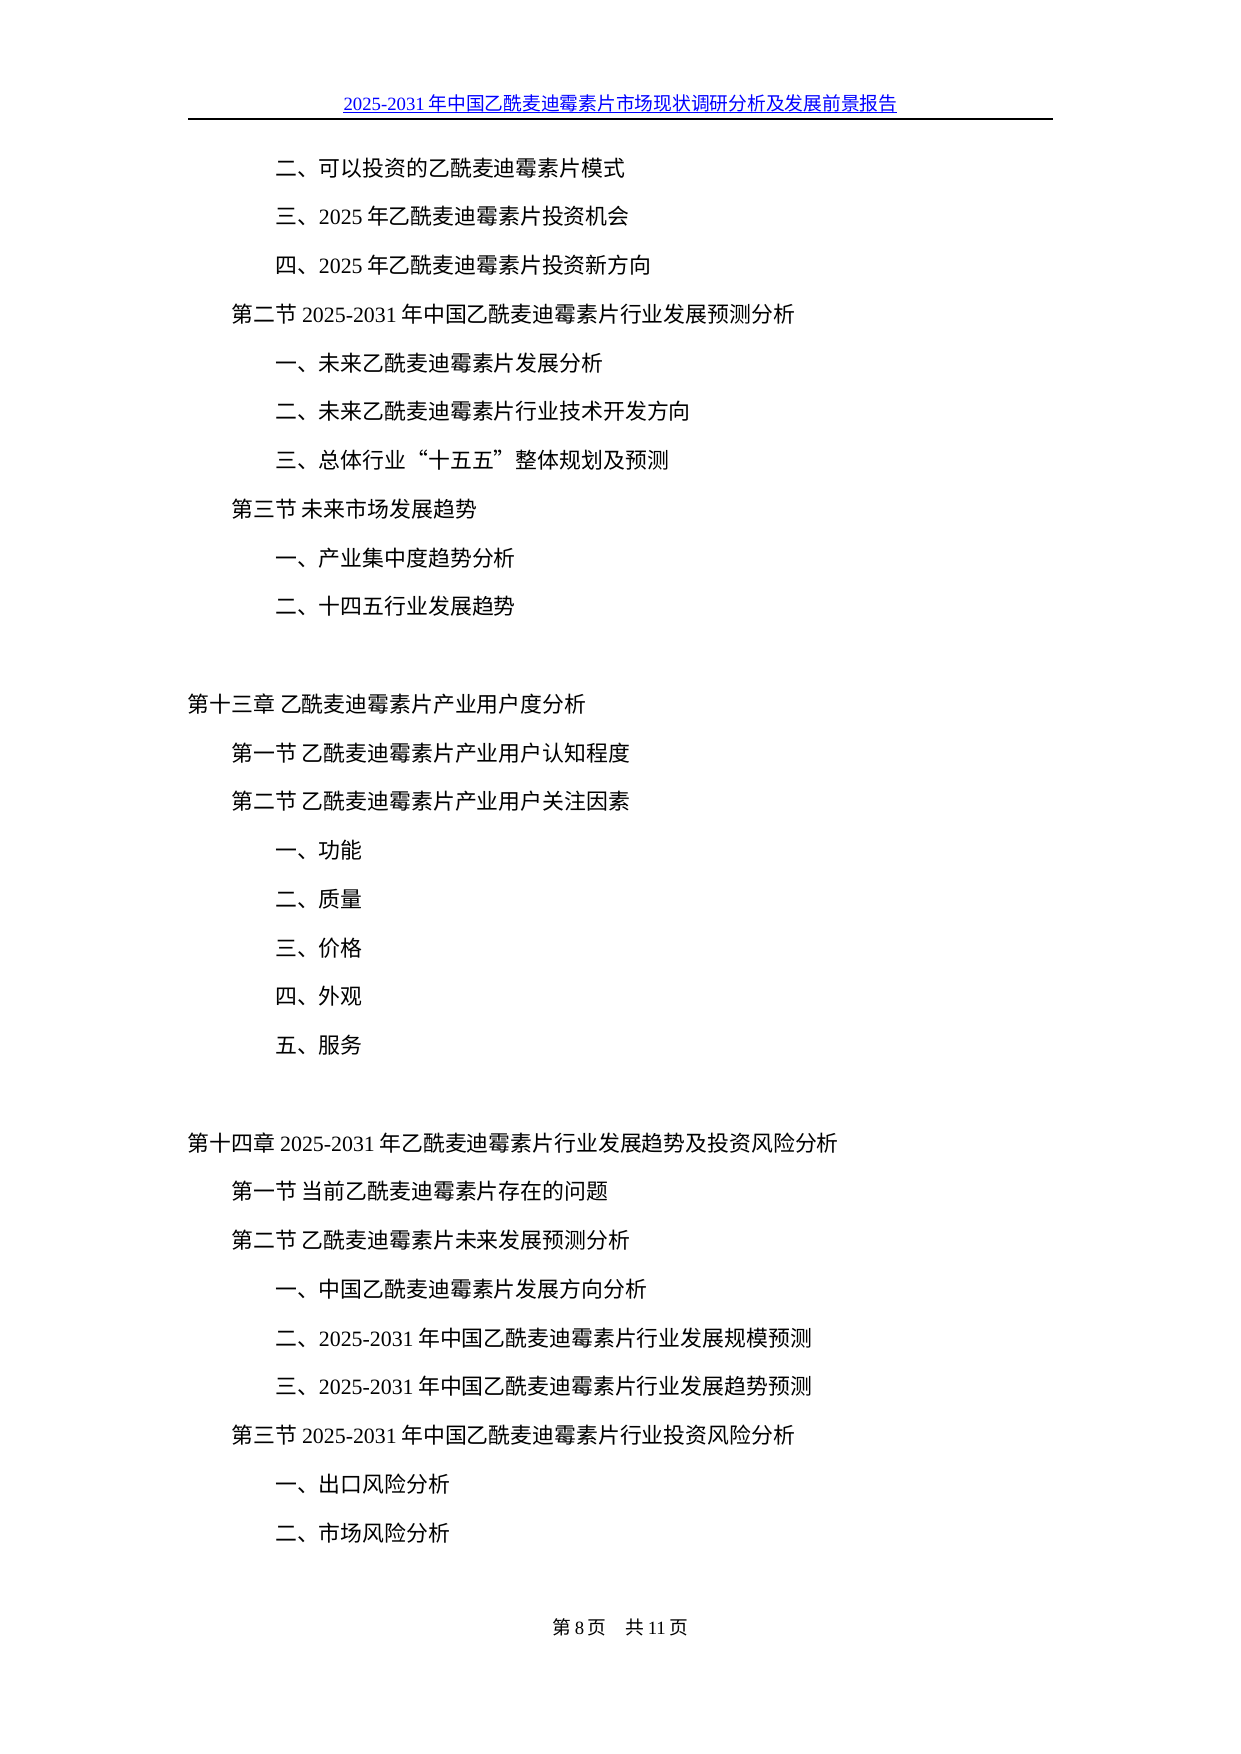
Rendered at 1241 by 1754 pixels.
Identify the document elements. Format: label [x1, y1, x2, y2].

text [187, 150, 1053, 1548]
